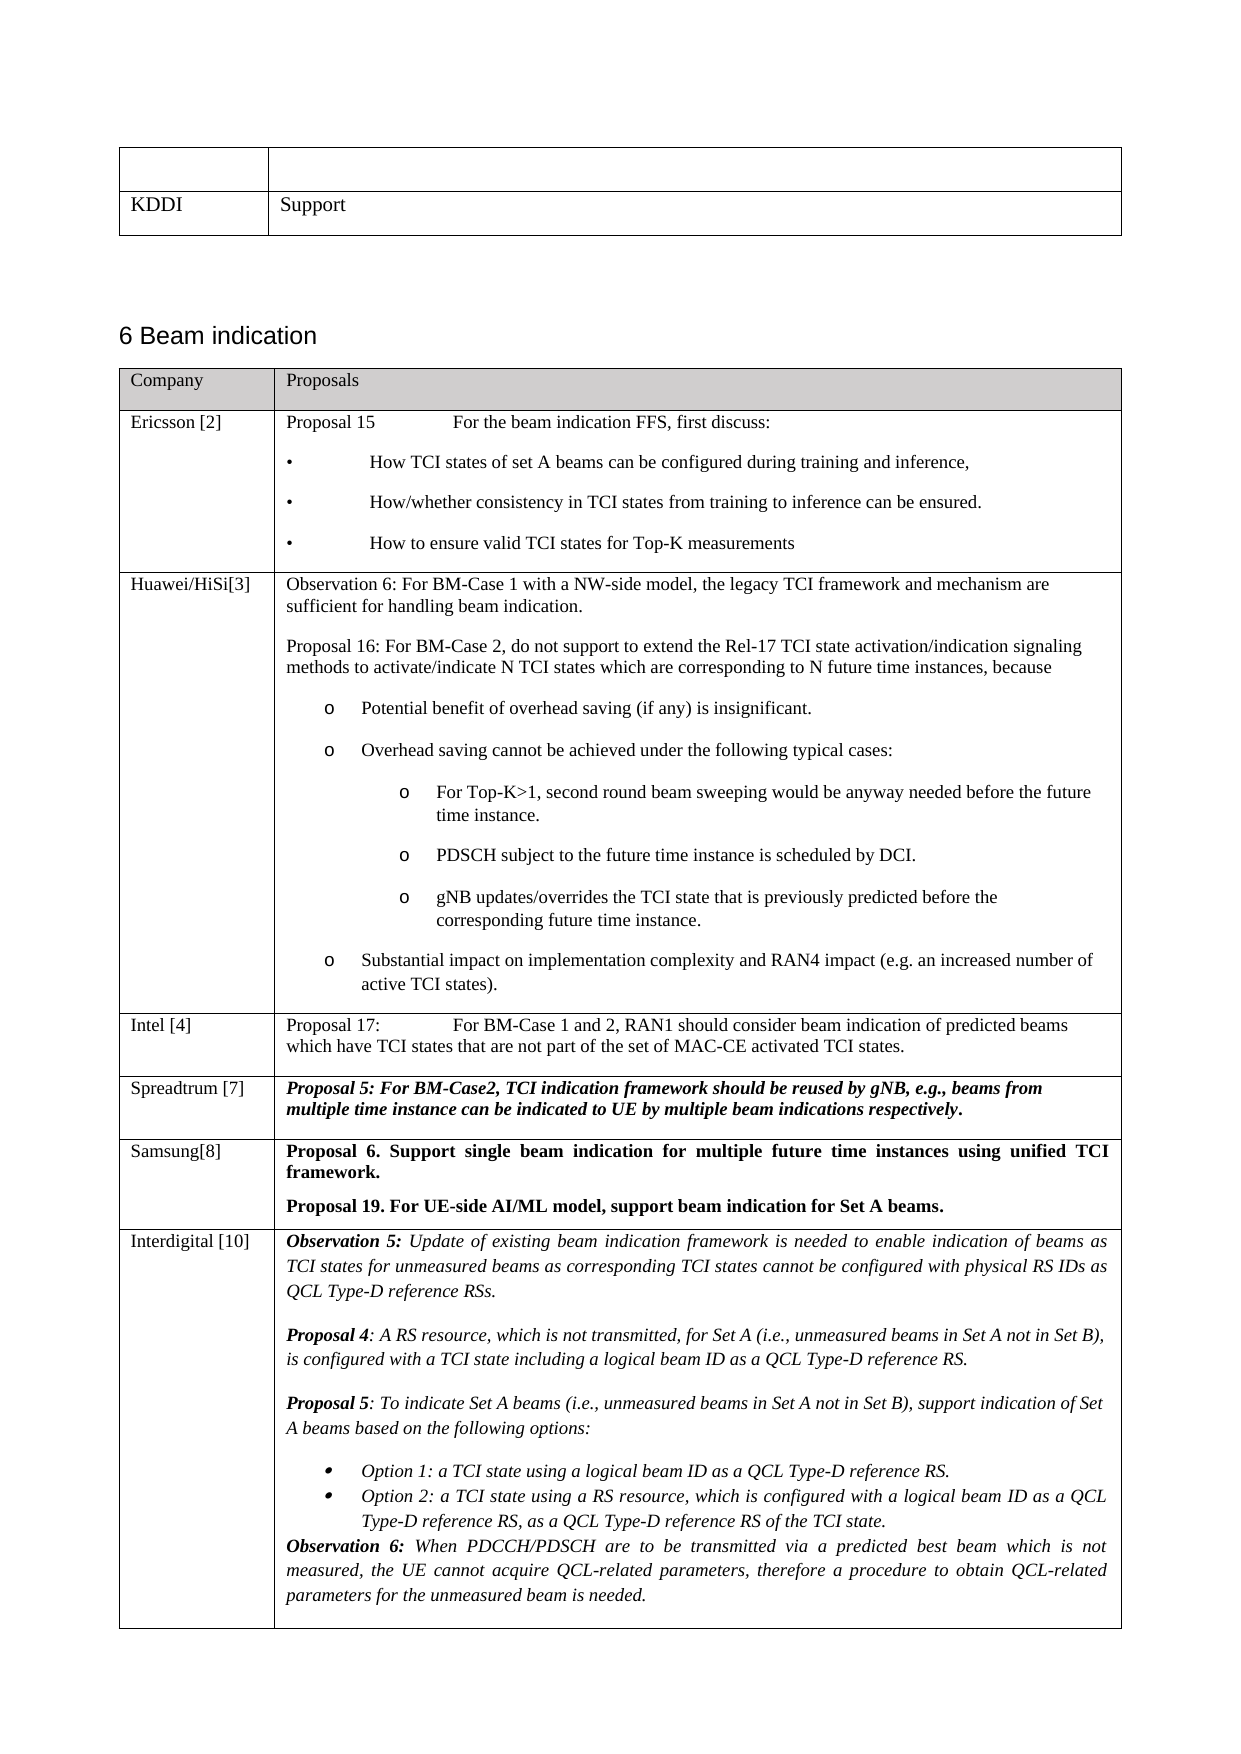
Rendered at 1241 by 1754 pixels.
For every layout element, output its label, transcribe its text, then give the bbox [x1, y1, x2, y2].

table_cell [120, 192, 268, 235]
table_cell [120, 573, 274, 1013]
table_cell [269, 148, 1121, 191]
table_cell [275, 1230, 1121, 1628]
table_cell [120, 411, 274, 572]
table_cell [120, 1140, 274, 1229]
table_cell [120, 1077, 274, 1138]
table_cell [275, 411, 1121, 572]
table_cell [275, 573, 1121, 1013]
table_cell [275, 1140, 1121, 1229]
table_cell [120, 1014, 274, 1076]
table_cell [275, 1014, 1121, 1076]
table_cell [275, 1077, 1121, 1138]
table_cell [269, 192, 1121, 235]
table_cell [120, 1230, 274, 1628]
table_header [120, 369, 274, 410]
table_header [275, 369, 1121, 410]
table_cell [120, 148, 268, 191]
subtitle 6 Beam indication [118, 321, 1122, 350]
